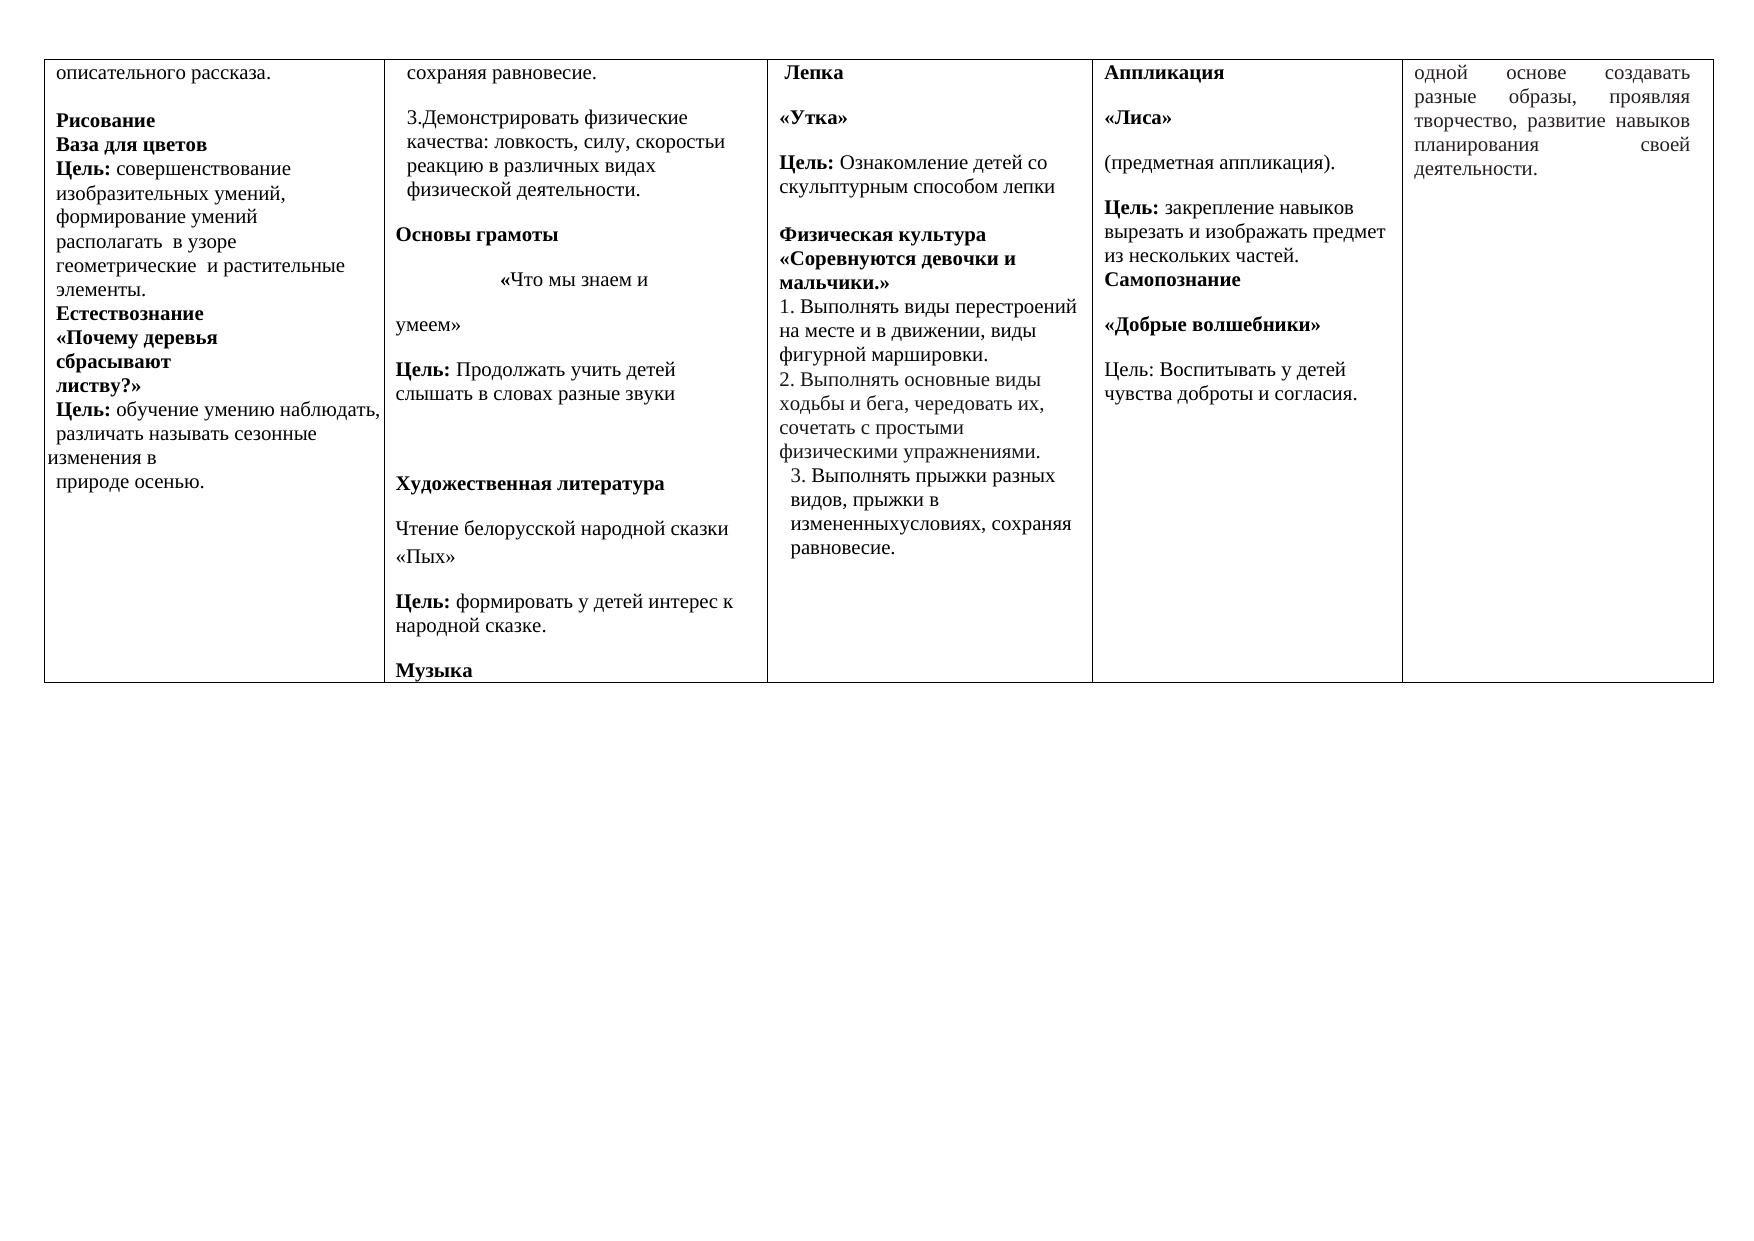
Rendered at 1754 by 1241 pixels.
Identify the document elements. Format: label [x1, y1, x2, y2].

table_cell [1093, 60, 1402, 682]
table_cell [385, 60, 767, 682]
table_cell [768, 60, 1092, 682]
table_cell [45, 60, 384, 682]
table_cell [1403, 60, 1713, 682]
